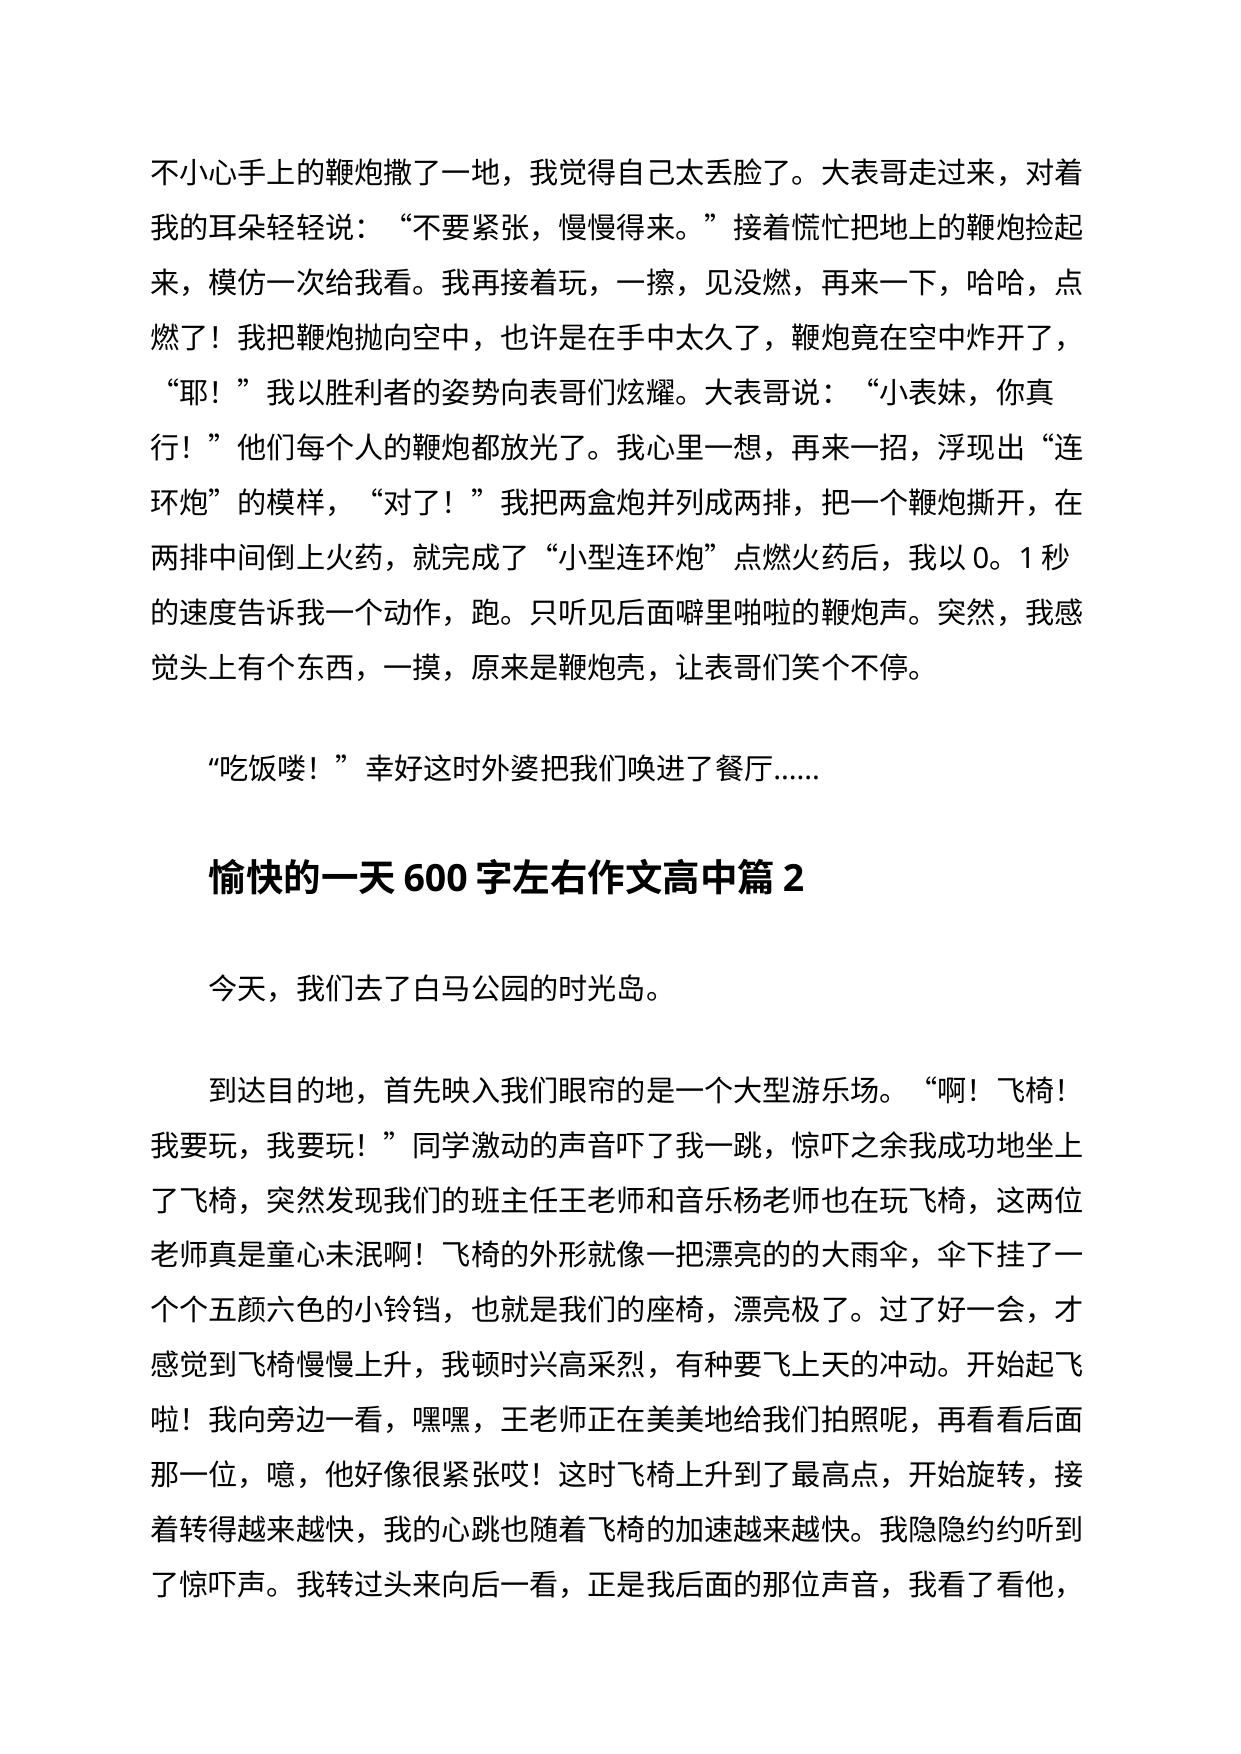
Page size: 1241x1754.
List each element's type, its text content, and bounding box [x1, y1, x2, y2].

text 今天，我们去了白马公园的时光岛。 [150, 966, 1090, 1008]
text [150, 1067, 1090, 1604]
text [150, 150, 1090, 686]
text 愉快的一天600字左右作文高中篇2 [150, 848, 1090, 902]
text “吃饭喽！”幸好这时外婆把我们唤进了餐厅...... [150, 746, 1090, 788]
